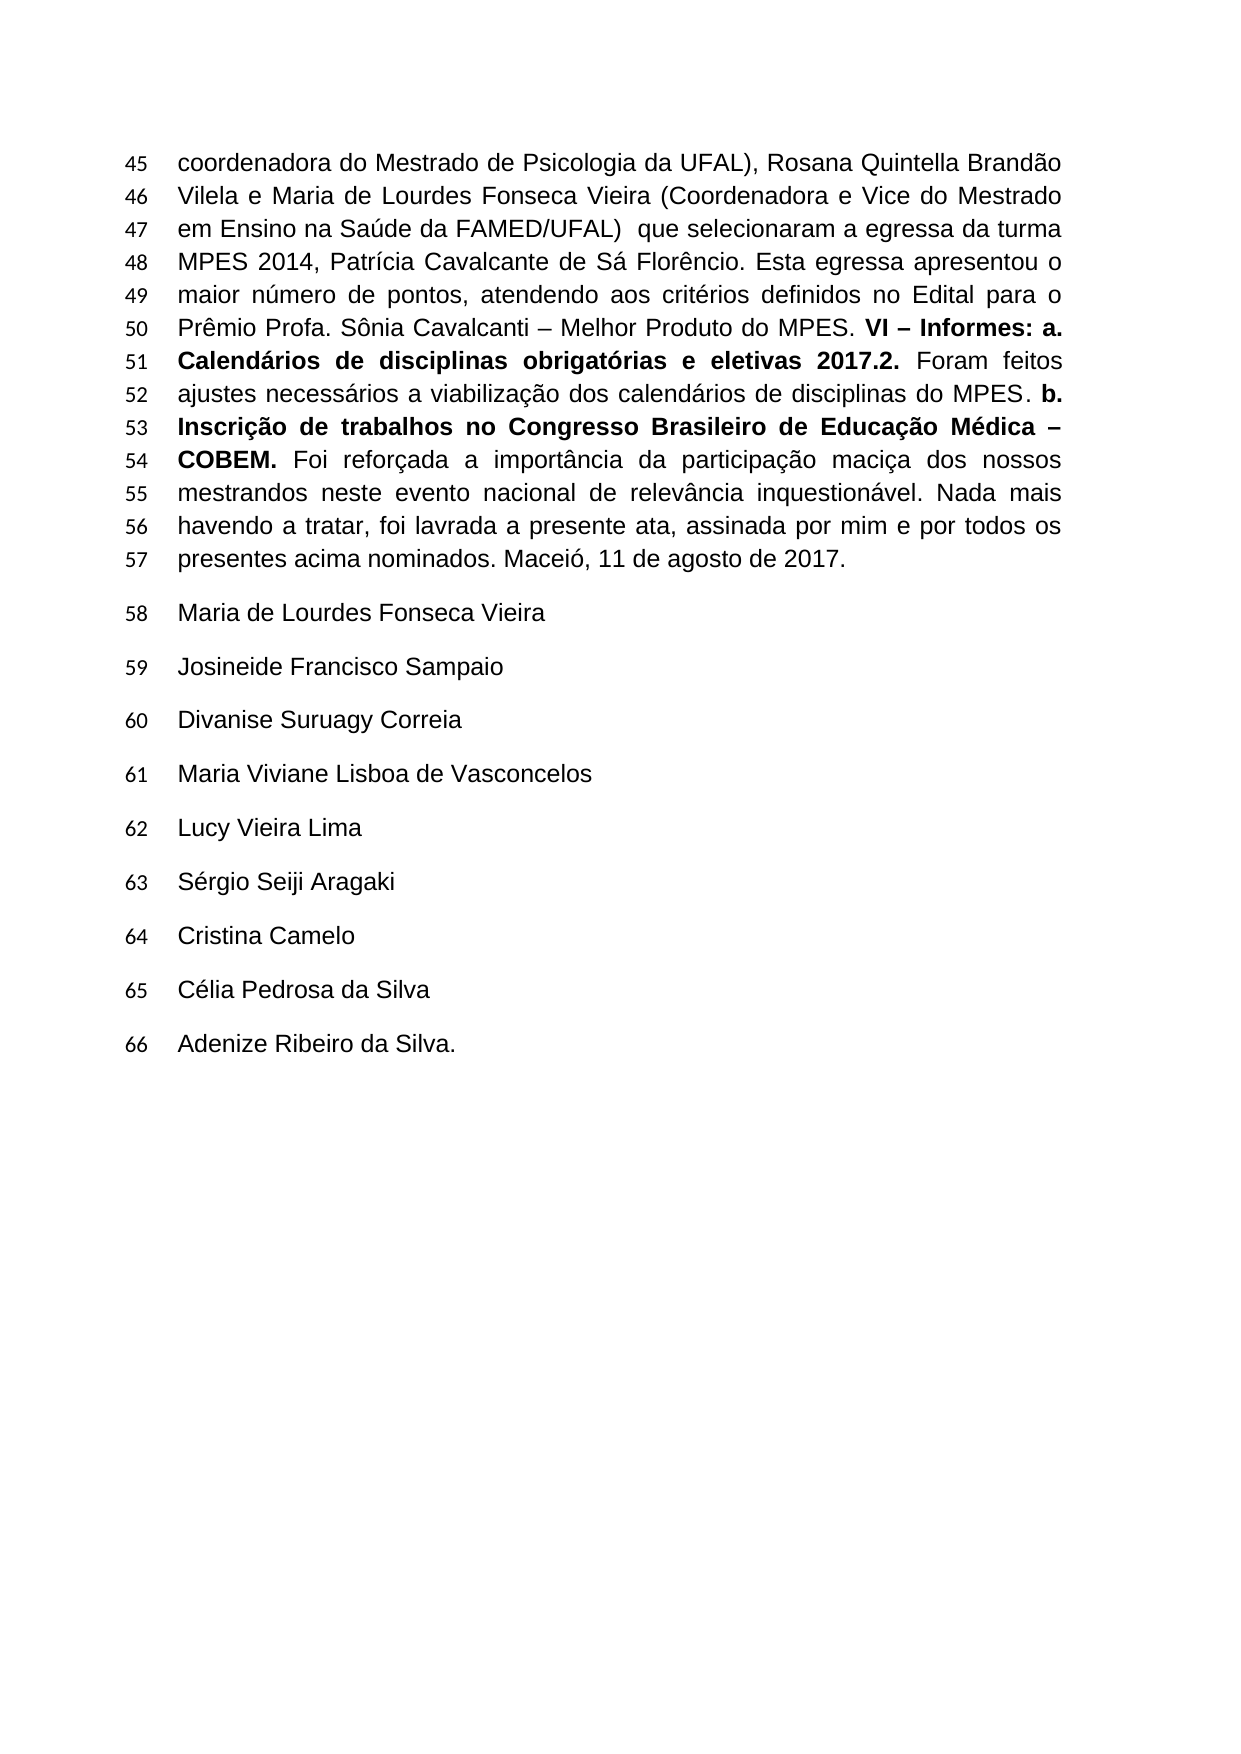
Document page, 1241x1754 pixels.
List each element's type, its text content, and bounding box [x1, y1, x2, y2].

text Maria Viviane Lisboa de Vasconcelos [177, 759, 1063, 788]
text Sérgio Seiji Aragaki [177, 867, 1063, 896]
text Adenize Ribeiro da Silva. [177, 1028, 1063, 1057]
text Célia Pedrosa da Silva [177, 975, 1063, 1003]
text Josineide Francisco Sampaio [177, 652, 1063, 680]
text Maria de Lourdes Fonseca Vieira [177, 598, 1063, 626]
text Lucy Vieira Lima [177, 813, 1063, 842]
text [177, 148, 1063, 573]
text Cristina Camelo [177, 921, 1063, 949]
text Divanise Suruagy Correia [177, 705, 1063, 734]
